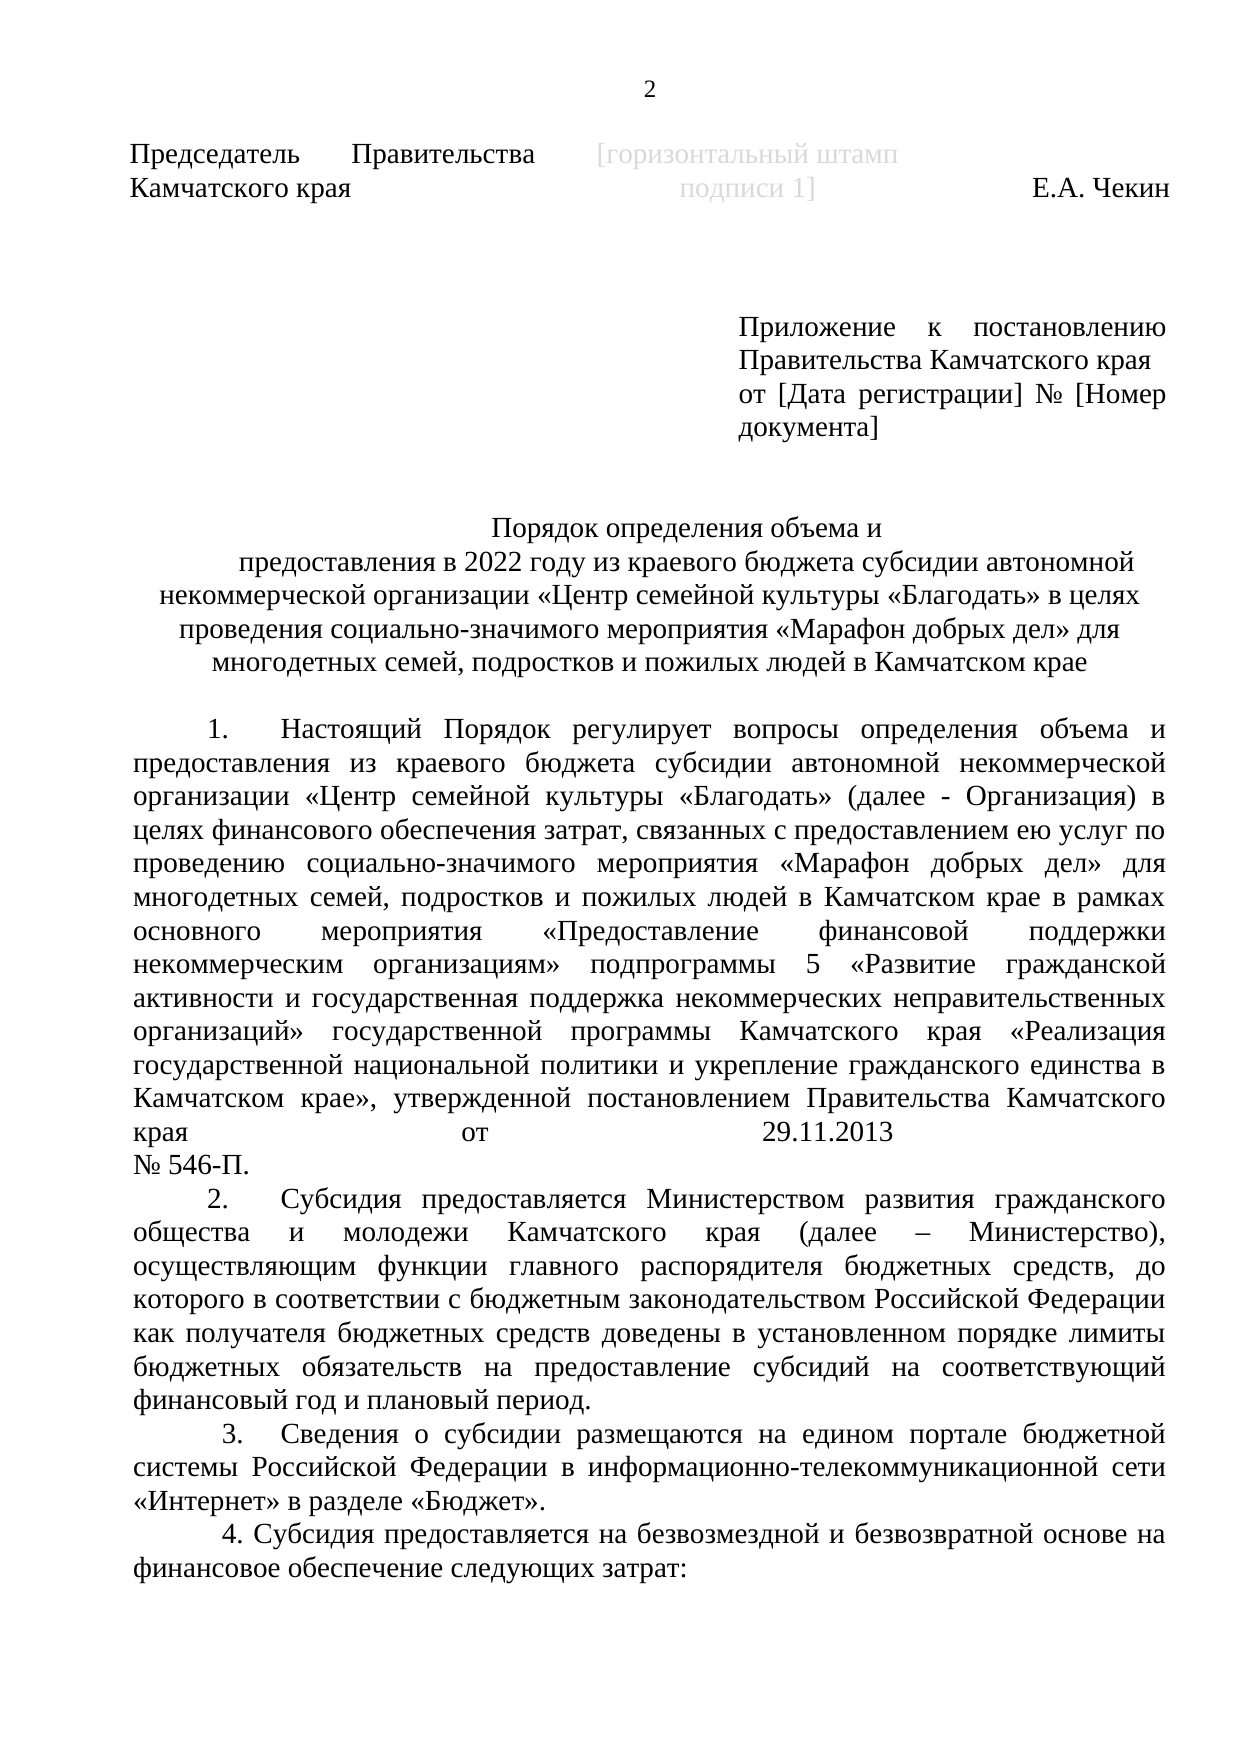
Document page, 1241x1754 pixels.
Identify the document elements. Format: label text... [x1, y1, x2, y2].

table_header Председатель Правительства Камчатского края [118, 136, 546, 309]
list Сведения о субсидии размещаются на едином портале бюджетной системы Российской Федерации в информационно-телекоммуникационной сети «Интернет» в разделе «Бюджет». [133, 1416, 1167, 1516]
text Порядок определения объема и [133, 510, 1167, 544]
text предоставления в 2022 году из краевого бюджета субсидии автономной некоммерческой организации «Центр семейной культуры «Благодать» в целях проведения социально-значимого мероприятия «Марафон добрых дел» для многодетных семей, подростков и пожилых людей в Камчатском крае [133, 544, 1167, 678]
table_header Е.А. Чекин [949, 136, 1185, 309]
list Субсидия предоставляется Министерством развития гражданского общества и молодежи Камчатского края (далее – Министерство), осуществляющим функции главного распорядителя бюджетных средств, до которого в соответствии с бюджетным законодательством Российской Федерации как получателя бюджетных средств доведены в установленном порядке лимиты бюджетных обязательств на предоставление субсидий на соответствующий финансовый год и плановый период. [133, 1181, 1167, 1416]
text Приложение к постановлению Правительства Камчатского края [738, 309, 1167, 376]
text 4. Субсидия предоставляется на безвозмездной и безвозвратной основе на финансовое обеспечение следующих затрат: [133, 1516, 1167, 1583]
table_header [горизонтальный штамп подписи 1] [546, 136, 948, 309]
text от [Дата регистрации] № [Номер документа] [738, 376, 1167, 443]
list Настоящий Порядок регулирует вопросы определения объема и предоставления из краевого бюджета субсидии автономной некоммерческой организации «Центр семейной культуры «Благодать» (далее - Организация) в целях финансового обеспечения затрат, связанных с предоставлением ею услуг по проведению социально-значимого мероприятия «Марафон добрых дел» для многодетных семей, подростков и пожилых людей в Камчатском крае в рамках основного мероприятия «Предоставление финансовой поддержки некоммерческим организациям» подпрограммы 5 «Развитие гражданской активности и государственная поддержка некоммерческих неправительственных организаций» государственной программы Камчатского края «Реализация государственной национальной политики и укрепление гражданского единства в Камчатском крае», утвержденной постановлением Правительства Камчатского края от 29.11.2013 № 546-П. [133, 711, 1167, 1181]
